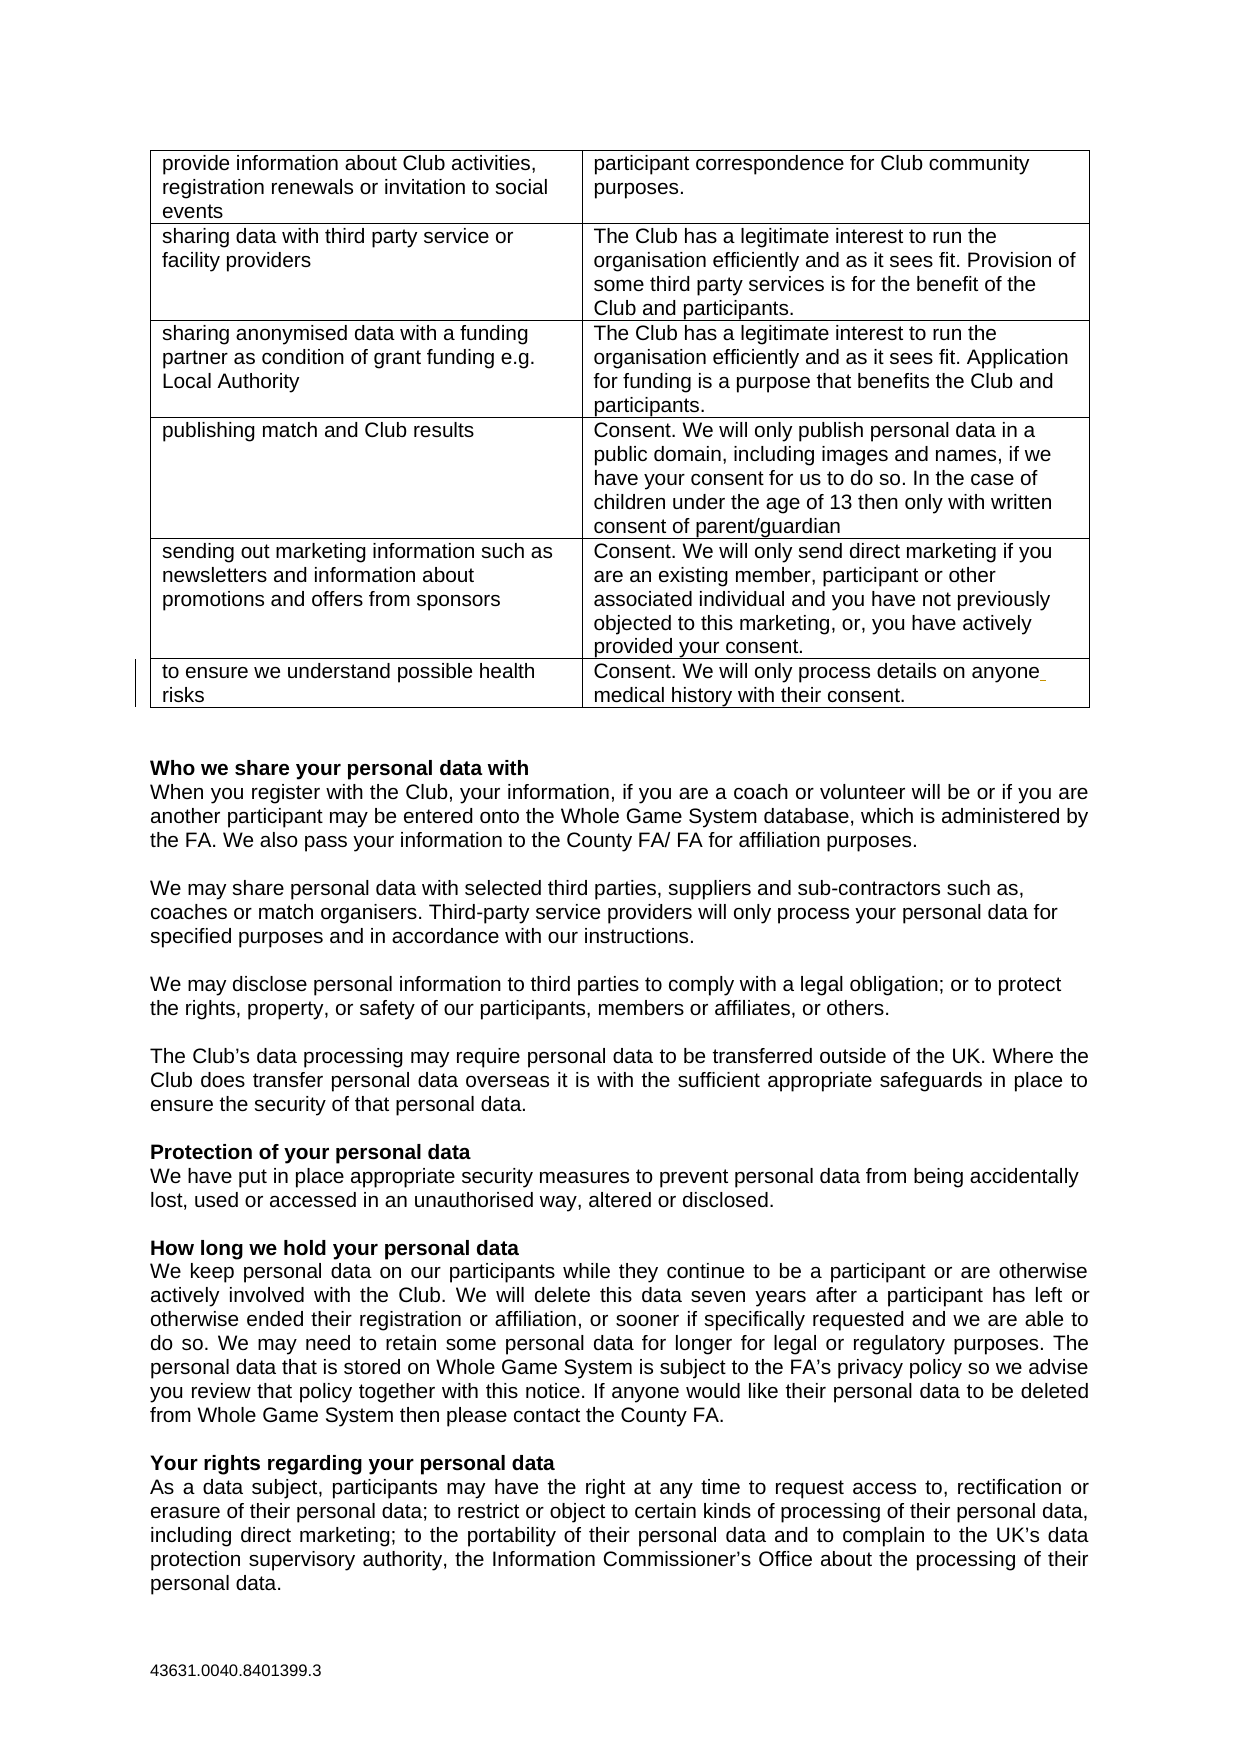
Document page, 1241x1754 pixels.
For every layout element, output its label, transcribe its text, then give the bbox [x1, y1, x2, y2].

table_cell Consent. We will only send direct marketing if you are an existing member, participant or other associated individual and you have not previously objected to this marketing, or, you have actively provided your consent. [583, 539, 1089, 658]
table_cell The Club has a legitimate interest to run the organisation efficiently and as it sees fit. Provision of some third party services is for the benefit of the Club and participants. [583, 224, 1089, 320]
table_cell Consent. We will only process details on anyonemedical history with their consent. [583, 659, 1089, 707]
text Protection of your personal data [150, 1139, 1090, 1163]
text Your rights regarding your personal data [150, 1451, 1090, 1475]
list We have put in place appropriate security measures to prevent personal data from being accidentally lost, used or accessed in an unauthorised way, altered or disclosed. [150, 1163, 1090, 1211]
table_cell sharing anonymised data with a funding partner as condition of grant funding e.g. Local Authority [151, 321, 582, 417]
table_cell The Club has a legitimate interest to run the organisation efficiently and as it sees fit. Application for funding is a purpose that benefits the Club and participants. [583, 321, 1089, 417]
table_cell publishing match and Club results [151, 418, 582, 537]
table_cell to ensure we understand possible health risks [151, 659, 582, 707]
text Who we share your personal data with [150, 756, 1090, 780]
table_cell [583, 151, 1089, 223]
table_cell Consent. We will only publish personal data in a public domain, including images and names, if we have your consent for us to do so. In the case of children under the age of 13 then only with written consent of parent/guardian [583, 418, 1089, 537]
text We keep personal data on our participants while they continue to be a participant or are otherwise actively involved with the Club. We will delete this data seven years after a participant has left or otherwise ended their registration or affiliation, or sooner if specifically requested and we are able to do so. We may need to retain some personal data for longer for legal or regulatory purposes. The personal data that is stored on Whole Game System is subject to the FA’s privacy policy so we advise you review that policy together with this notice. If anyone would like their personal data to be deleted from Whole Game System then please contact the County FA. [150, 1259, 1090, 1427]
text As a data subject, participants may have the right at any time to request access to, rectification or erasure of their personal data; to restrict or object to certain kinds of processing of their personal data, including direct marketing; to the portability of their personal data and to complain to the UK’s data protection supervisory authority, the Information Commissioner’s Office about the processing of their personal data. [150, 1475, 1090, 1595]
table_cell sharing data with third party service or facility providers [151, 224, 582, 320]
text The Club’s data processing may require personal data to be transferred outside of the UK. Where the Club does transfer personal data overseas it is with the sufficient appropriate safeguards in place to ensure the security of that personal data. [150, 1044, 1090, 1116]
text When you register with the Club, your information, if you are a coach or volunteer will be or if you are another participant may be entered onto the Whole Game System database, which is administered by the FA. We also pass your information to the County FA/ FA for affiliation purposes. [150, 780, 1090, 852]
table_cell sending out marketing information such as newsletters and information about promotions and offers from sponsors [151, 539, 582, 658]
list We may share personal data with selected third parties, suppliers and sub-contractors such as, coaches or match organisers. Third-party service providers will only process your personal data for specified purposes and in accordance with our instructions. [150, 876, 1090, 948]
list We may disclose personal information to third parties to comply with a legal obligation; or to protect the rights, property, or safety of our participants, members or affiliates, or others. [150, 972, 1090, 1020]
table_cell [151, 151, 582, 223]
text How long we hold your personal data [150, 1235, 1090, 1259]
